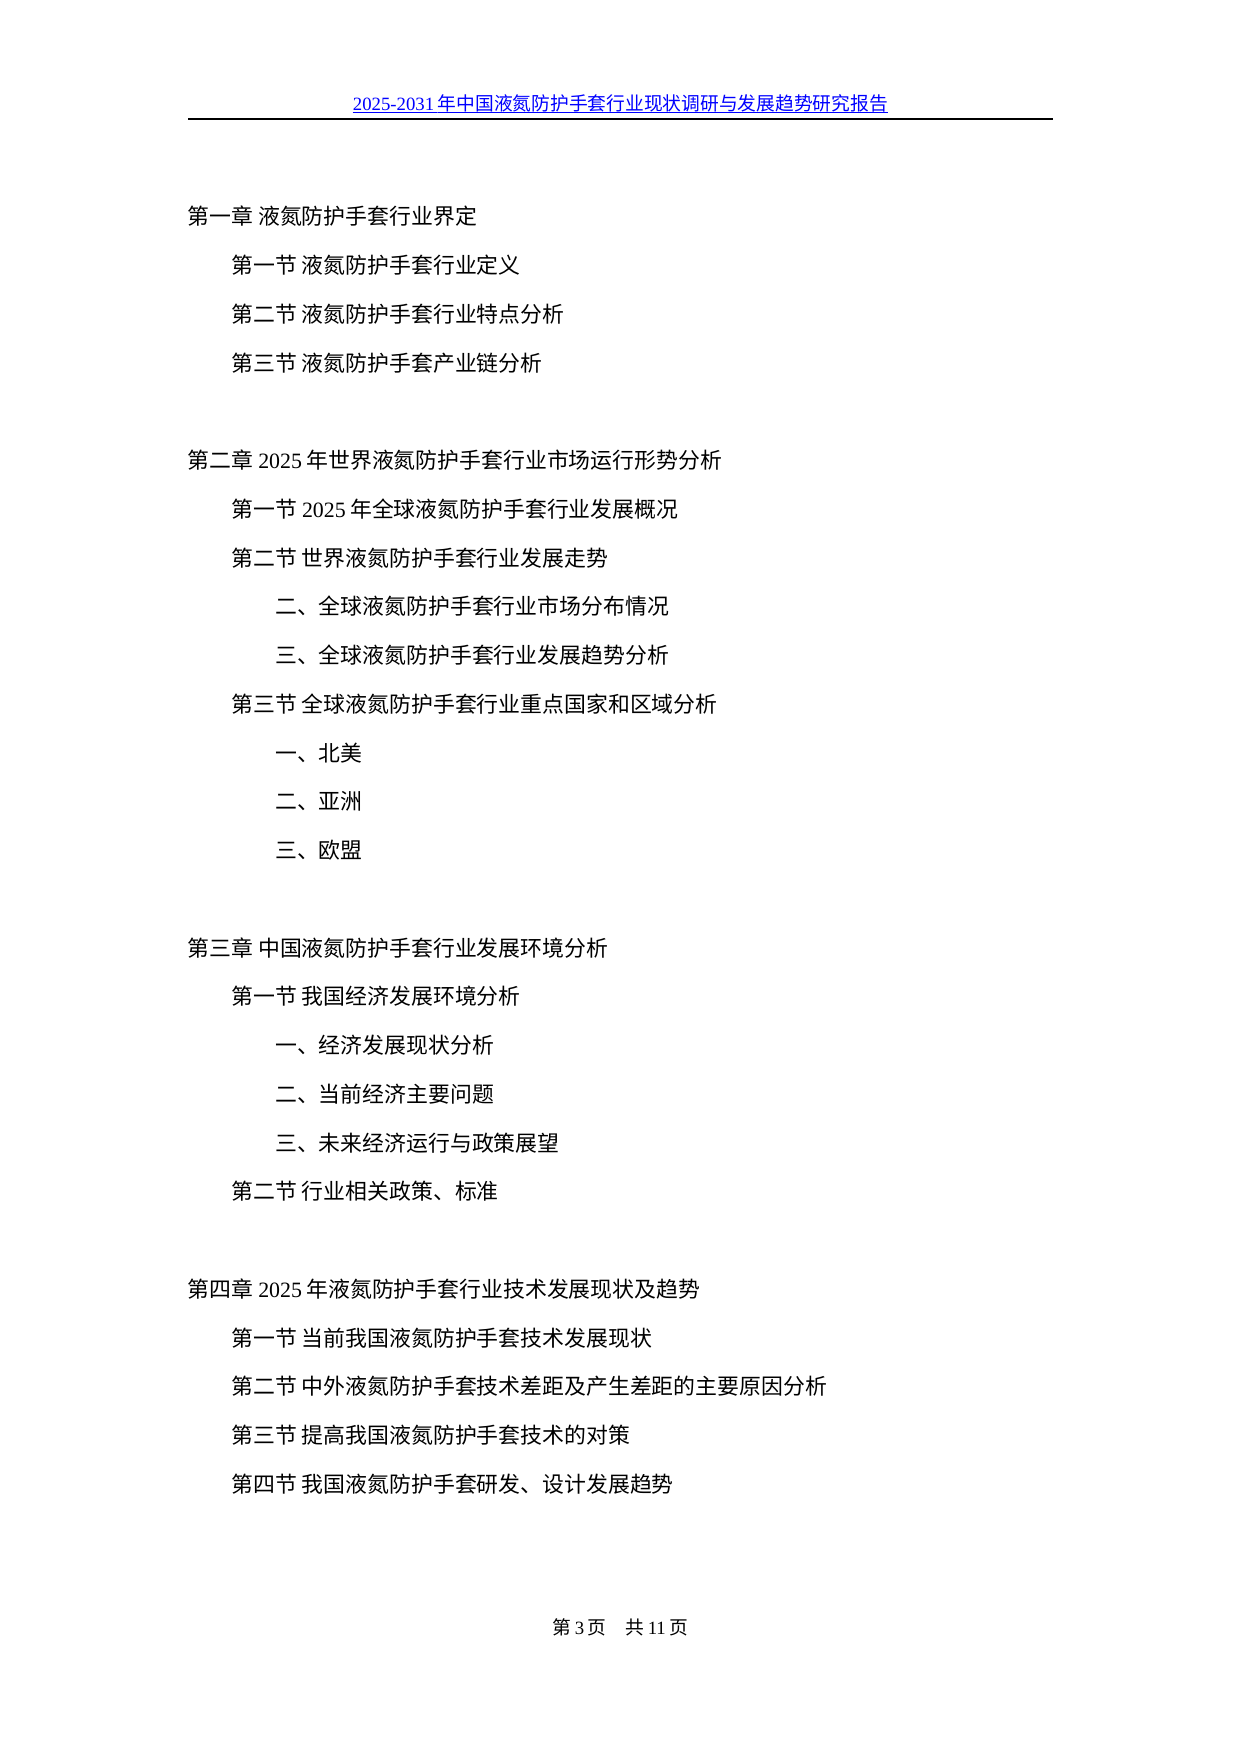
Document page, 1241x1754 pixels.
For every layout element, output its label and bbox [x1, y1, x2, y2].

text [187, 150, 1053, 1499]
